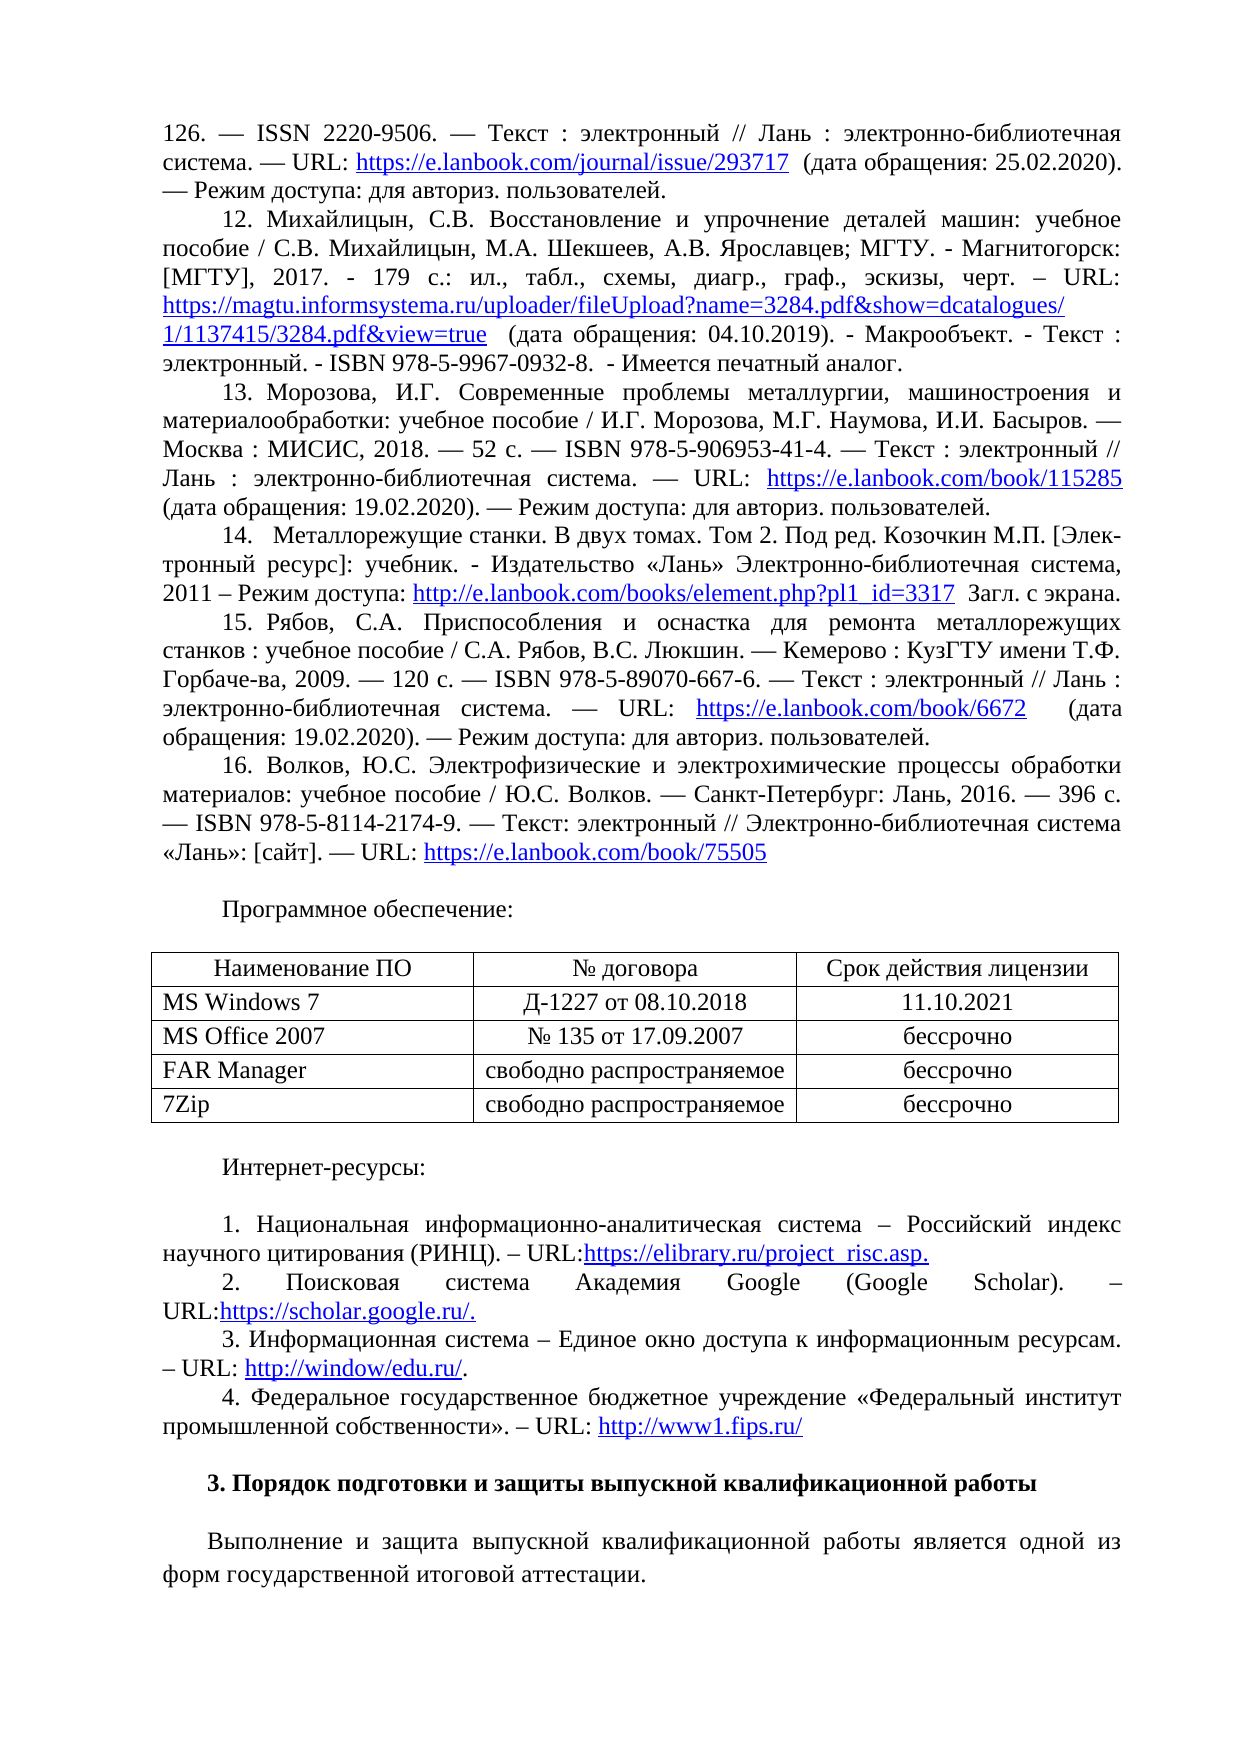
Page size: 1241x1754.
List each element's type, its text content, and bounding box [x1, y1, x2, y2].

table_header Срок действия лицензии [797, 953, 1118, 986]
table_cell FAR Manager [152, 1055, 473, 1088]
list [162, 118, 1122, 204]
text Выполнение и защита выпускной квалификационной работы является одной из форм государственной итоговой аттестации. [162, 1526, 1122, 1587]
text 3. Информационная система – Единое окно доступа к информационным ресурсам. – URL: http://window/edu.ru/. [162, 1324, 1122, 1382]
table_cell 11.10.2021 [797, 987, 1118, 1020]
table_cell 7Zip [152, 1089, 473, 1122]
table_cell № 135 от 17.09.2007 [474, 1021, 796, 1054]
table_cell свободно распространяемое [474, 1055, 796, 1088]
text 4. Федеральное государственное бюджетное учреждение «Федеральный институт промышленной собственности». – URL: http://www1.fips.ru/ [162, 1382, 1122, 1439]
text 1. Национальная информационно-аналитическая система – Российский индекс научного цитирования (РИНЦ). – URL:https://elibrary.ru/project_risc.asp. [162, 1209, 1122, 1267]
table_header Наименование ПО [152, 953, 473, 986]
table_cell бессрочно [797, 1089, 1118, 1122]
list Волков, Ю.С. Электрофизические и электрохимические процессы обработки материалов: учебное пособие / Ю.С. Волков. — Санкт-Петербург: Лань, 2016. — 396 с. — ISBN 978-5-8114-2174-9. — Текст: электронный // Электронно-библиотечная система «Лань»: [сайт]. — URL: https://e.lanbook.com/book/75505 [162, 751, 1122, 866]
table_cell MS Windows 7 [152, 987, 473, 1020]
table_cell свободно распространяемое [474, 1089, 796, 1122]
list Рябов, С.А. Приспособления и оснастка для ремонта металлорежущих станков : учебное пособие / С.А. Рябов, В.С. Люкшин. — Кемерово : КузГТУ имени Т.Ф. Горбаче-ва, 2009. — 120 с. — ISBN 978-5-89070-667-6. — Текст : электронный // Лань : электронно-библиотечная система. — URL: https://e.lanbook.com/book/6672 (дата обращения: 19.02.2020). — Режим доступа: для авториз. пользователей. [162, 607, 1122, 751]
table_cell бессрочно [797, 1055, 1118, 1088]
table_header № договора [474, 953, 796, 986]
table_cell MS Office 2007 [152, 1021, 473, 1054]
text Программное обеспечение: [162, 894, 1122, 923]
table_cell бессрочно [797, 1021, 1118, 1054]
list Михайлицын, С.В. Восстановление и упрочнение деталей машин: учебное пособие / С.В. Михайлицын, М.А. Шекшеев, А.В. Ярославцев; МГТУ. - Магнитогорск: [МГТУ], 2017. - 179 с.: ил., табл., схемы, диагр., граф., эскизы, черт. – URL: https://magtu.informsystema.ru/uploader/fileUpload?name=3284.pdf&show=dcatalogues/1/1137415/3284.pdf&view=true (дата обращения: 04.10.2019). - Макрообъект. - Текст : электронный. - ISBN 978-5-9967-0932-8. - Имеется печатный аналог. [162, 204, 1122, 377]
list Металлорежущие станки. В двух томах. Том 2. Под ред. Козочкин М.П. [Элек-тронный ресурс]: учебник. - Издательство «Лань» Электронно-библиотечная система, 2011 – Режим доступа: http://e.lanbook.com/books/element.php?pl1_id=3317 Загл. с экрана. [162, 521, 1122, 607]
text Интернет-ресурсы: [162, 1152, 1122, 1181]
text 2. Поисковая система Академия Google (Google Scholar). – URL:https://scholar.google.ru/. [162, 1267, 1122, 1324]
list Морозова, И.Г. Современные проблемы металлургии, машиностроения и материалообработки: учебное пособие / И.Г. Морозова, М.Г. Наумова, И.И. Басыров. — Москва : МИСИС, 2018. — 52 с. — ISBN 978-5-906953-41-4. — Текст : электронный // Лань : электронно-библиотечная система. — URL: https://e.lanbook.com/book/115285 (дата обращения: 19.02.2020). — Режим доступа: для авториз. пользователей. [162, 377, 1122, 521]
text 3. Порядок подготовки и защиты выпускной квалификационной работы [207, 1468, 1122, 1497]
table_cell Д-1227 от 08.10.2018 [474, 987, 796, 1020]
